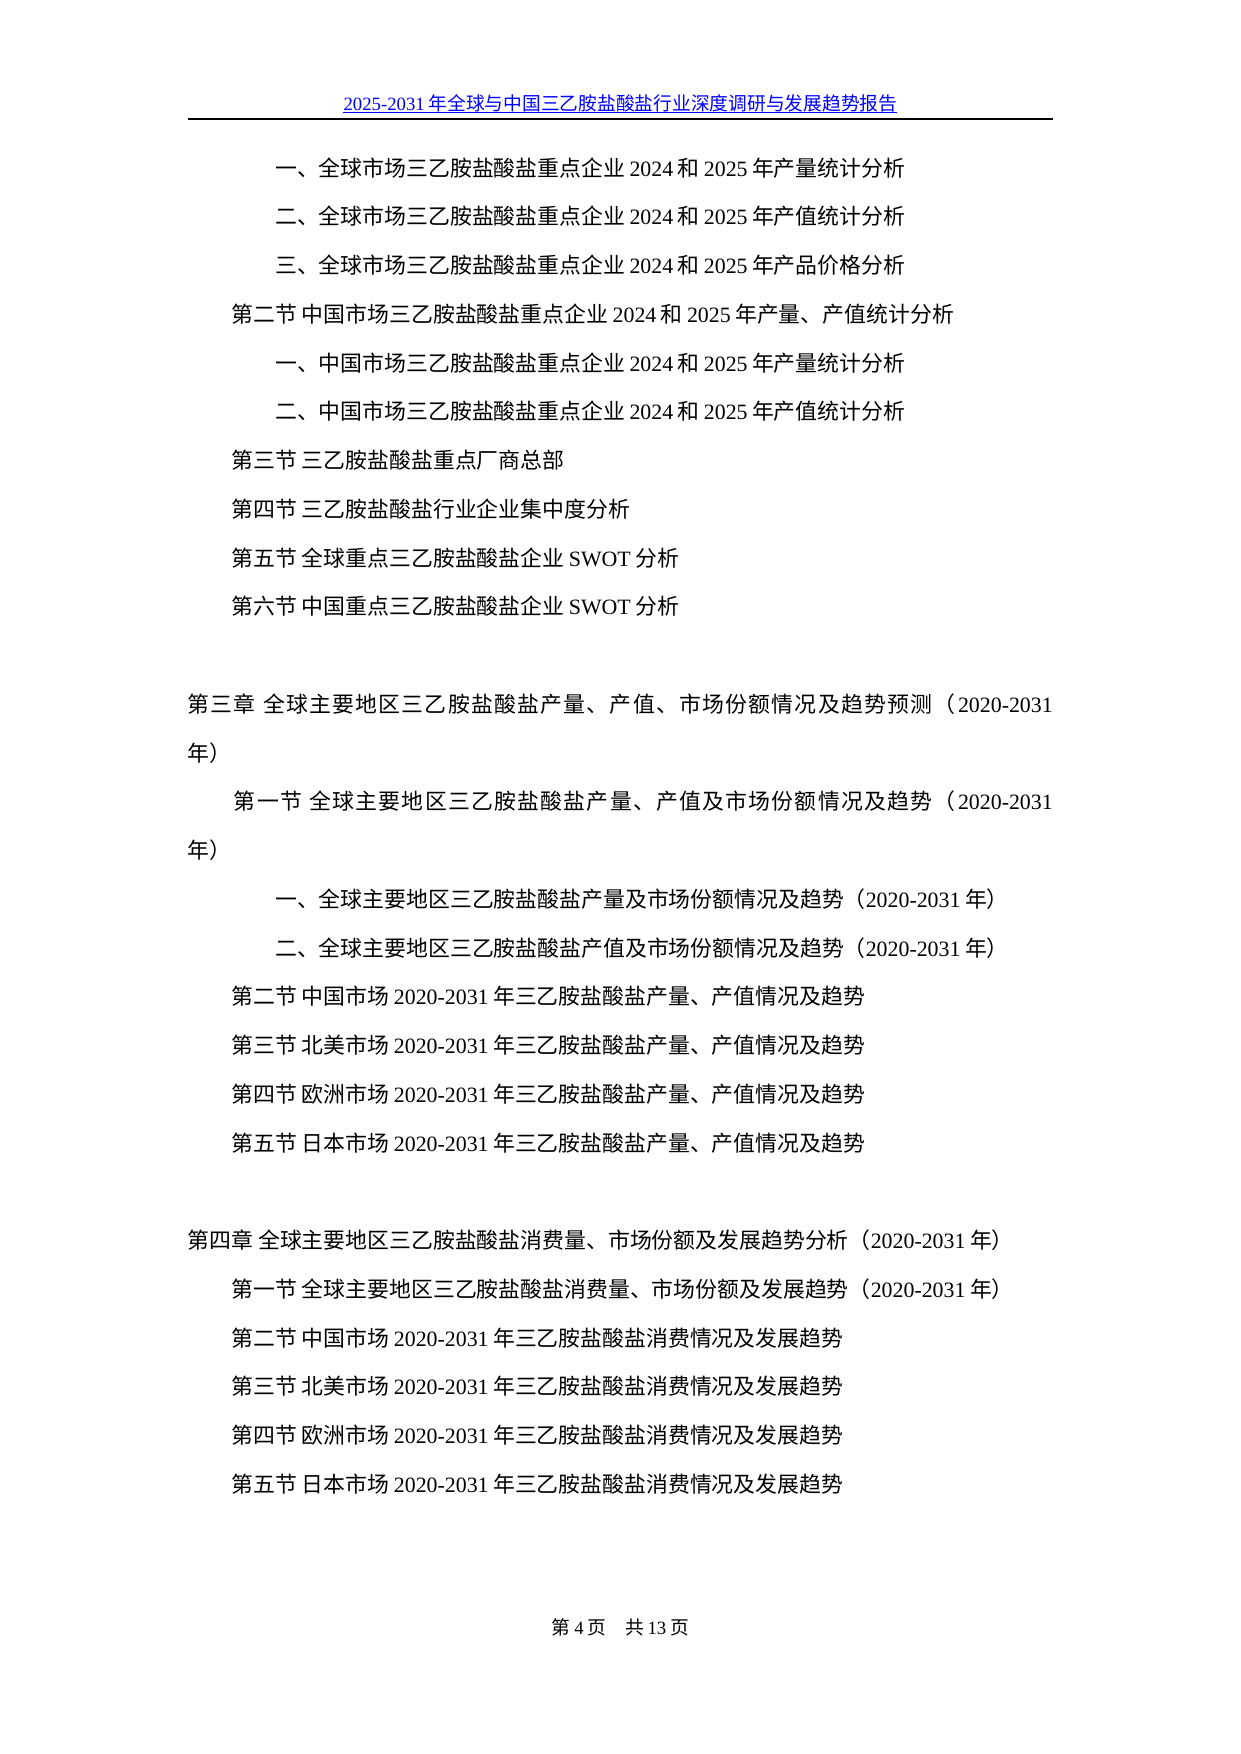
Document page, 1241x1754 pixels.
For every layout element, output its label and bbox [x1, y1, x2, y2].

text [187, 150, 1053, 1499]
